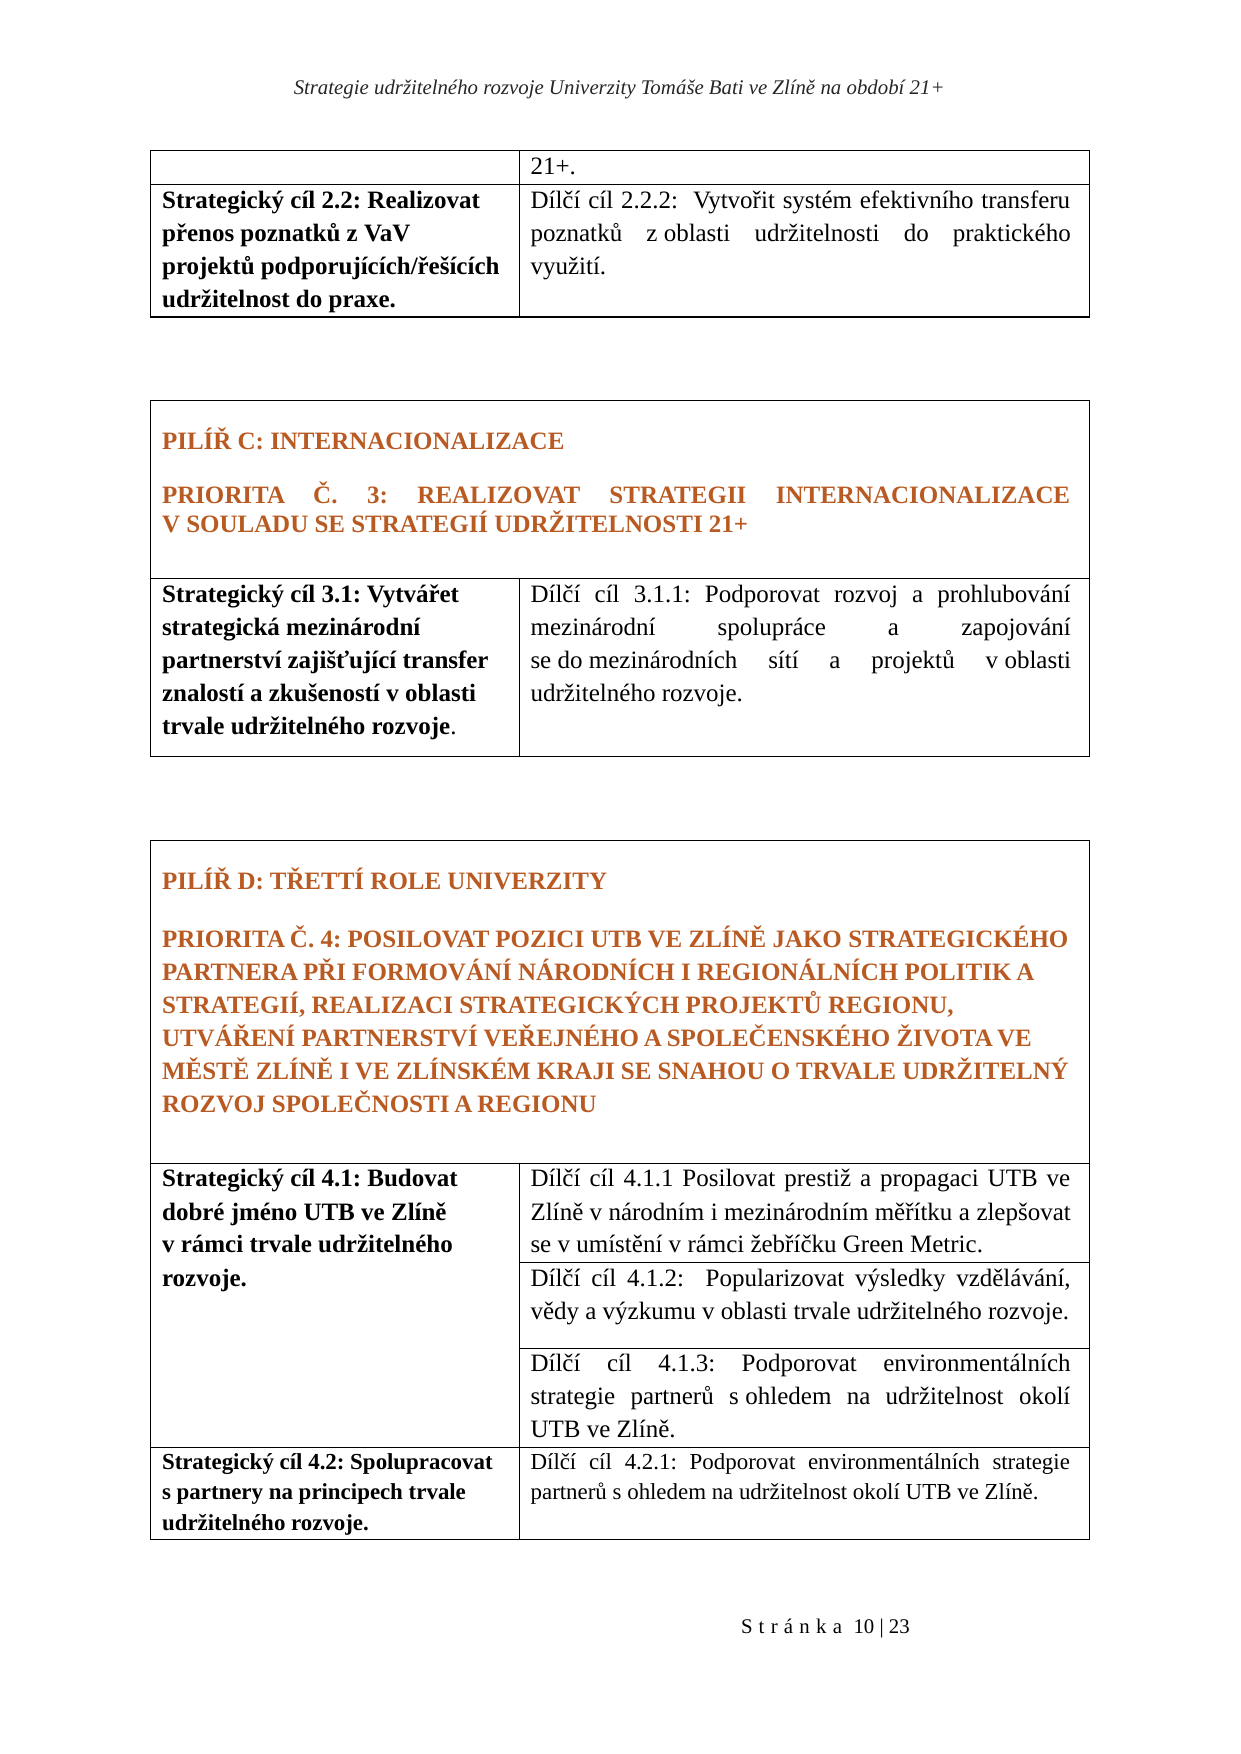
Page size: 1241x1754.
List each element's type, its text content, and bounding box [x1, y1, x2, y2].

table_cell Dílčí cíl 4.1.3: Podporovat environmentálních strategie partnerů s ohledem na udržitelnost okolí UTB ve Zlíně. [520, 1349, 1089, 1447]
table_cell Dílčí cíl 3.1.1: Podporovat rozvoj a prohlubování mezinárodní spolupráce a zapojování se do mezinárodních sítí a projektů v oblasti udržitelného rozvoje. [520, 579, 1089, 756]
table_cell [520, 151, 1089, 184]
table_cell Strategický cíl 3.1: Vytvářet strategická mezinárodní partnerství zajišťující transfer znalostí a zkušeností v oblasti trvale udržitelného rozvoje. [151, 579, 519, 756]
table_cell Dílčí cíl 4.2.1: Podporovat environmentálních strategie partnerů s ohledem na udržitelnost okolí UTB ve Zlíně. [520, 1448, 1089, 1539]
table_cell Strategický cíl 4.2: Spolupracovat s partnery na principech trvale udržitelného rozvoje. [151, 1448, 519, 1539]
table_cell Dílčí cíl 2.2.2: Vytvořit systém efektivního transferu poznatků z oblasti udržitelnosti do praktického využití. [520, 185, 1089, 316]
table_cell Strategický cíl 4.1: Budovat dobré jméno UTB ve Zlíně v rámci trvale udržitelného rozvoje. [151, 1164, 519, 1447]
table_cell Dílčí cíl 4.1.2: Popularizovat výsledky vzdělávání, vědy a výzkumu v oblasti trvale udržitelného rozvoje. [520, 1263, 1089, 1347]
table_cell Dílčí cíl 4.1.1 Posilovat prestiž a propagaci UTB ve Zlíně v národním i mezinárodním měřítku a zlepšovat se v umístění v rámci žebříčku Green Metric. [520, 1164, 1089, 1262]
table_cell Strategický cíl 2.2: Realizovat přenos poznatků z VaV projektů podporujících/řešících udržitelnost do praxe. [151, 185, 519, 316]
table_header Pilíř D: třettí role univerzity Priorita č. 4: Posilovat pozici UTB ve Zlíně jako strategického partnera při formování národních i regionálních politik a strategií, realizaci strategických projektů regionu, utváření partnerství veřejného a společenského života ve městě Zlíně i ve Zlínském kraji se snahou o trvale udržitelný rozvoj společnosti A regionu [151, 841, 1089, 1162]
table_header Pilíř C: Internacionalizace Priorita č. 3: Realizovat Strategii internacionalizace v souladu se Strategií udržitelnosti 21+ [151, 401, 1089, 578]
